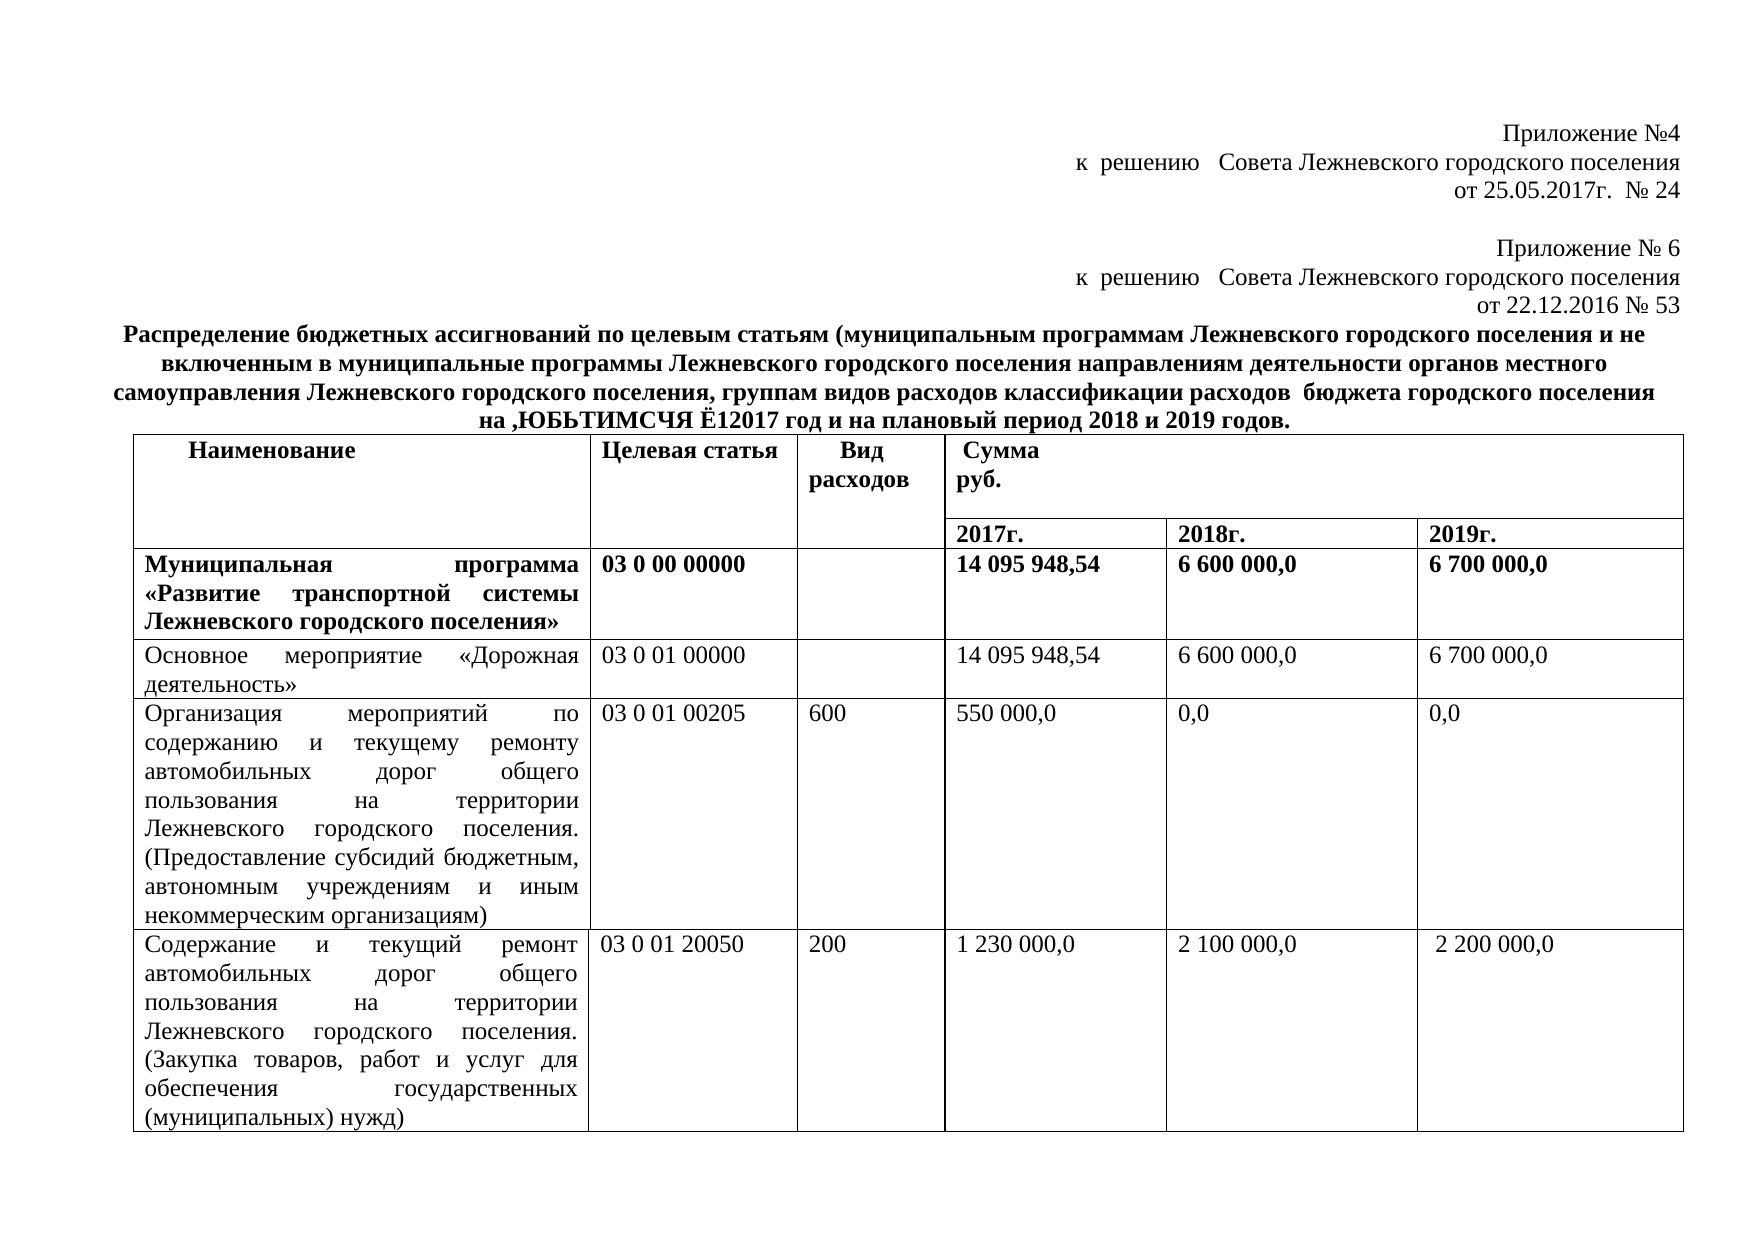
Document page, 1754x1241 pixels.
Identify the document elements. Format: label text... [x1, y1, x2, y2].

text к решению Совета Лежневского городского поселения [89, 262, 1680, 291]
table_header Вид расходов [798, 435, 944, 548]
table_cell 03 0 01 20050 [589, 930, 797, 1131]
table_cell 6 600 000,0 [1167, 549, 1417, 639]
text от 25.05.2017г. № 24 [89, 176, 1680, 204]
table_cell 14 095 948,54 [946, 640, 1166, 697]
table_cell 1 230 000,0 [946, 930, 1166, 1131]
table_cell 6 600 000,0 [1167, 640, 1417, 697]
table_cell 550 000,0 [946, 699, 1166, 928]
table_cell 6 700 000,0 [1418, 640, 1683, 697]
text к решению Совета Лежневского городского поселения [89, 147, 1680, 176]
text Приложение №4 [89, 118, 1680, 147]
table_header Сумма руб. [946, 435, 1683, 518]
table_cell 0,0 [1418, 699, 1683, 928]
table_cell 14 095 948,54 [946, 549, 1166, 639]
table_cell 600 [798, 699, 944, 928]
table_cell 2019г. [1418, 519, 1683, 548]
table_cell 03 0 01 00205 [591, 699, 797, 928]
table_header Целевая статья [591, 435, 797, 548]
table_cell 200 [798, 930, 944, 1131]
text от 22.12.2016 № 53 [89, 291, 1680, 319]
table_cell 2 100 000,0 [1167, 930, 1417, 1131]
table_cell 2017г. [946, 519, 1166, 548]
table_cell Организация мероприятий по содержанию и текущему ремонту автомобильных дорог общего пользования на территории Лежневского городского поселения. (Предоставление субсидий бюджетным, автономным учреждениям и иным некоммерческим организациям) [134, 699, 590, 928]
table_cell 2018г. [1167, 519, 1417, 548]
table_cell 0,0 [1167, 699, 1417, 928]
table_cell 03 0 01 00000 [591, 640, 797, 697]
table_cell 2 200 000,0 [1418, 930, 1683, 1131]
table_cell Содержание и текущий ремонт автомобильных дорог общего пользования на территории Лежневского городского поселения. (Закупка товаров, работ и услуг для обеспечения государственных (муниципальных) нужд) [134, 930, 588, 1131]
table_cell Муниципальная программа «Развитие транспортной системы Лежневского городского поселения» [134, 549, 590, 639]
table_cell 6 700 000,0 [1418, 549, 1683, 639]
table_header Наименование [134, 435, 590, 548]
table_cell Основное мероприятие «Дорожная деятельность» [134, 640, 590, 697]
table_cell [798, 640, 944, 697]
subtitle Распределение бюджетных ассигнований по целевым статьям (муниципальным программам Лежневского городского поселения и не включенным в муниципальные программы Лежневского городского поселения направлениям деятельности органов местного самоуправления Лежневского городского поселения, группам видов расходов классификации расходов бюджета городского поселения на ,ЮБЬТИМСЧЯ Ё12017 год и на плановый период 2018 и 2019 годов. [89, 319, 1680, 434]
text Приложение № 6 [89, 233, 1680, 262]
table_cell 03 0 00 00000 [591, 549, 797, 639]
table_cell [798, 549, 944, 639]
